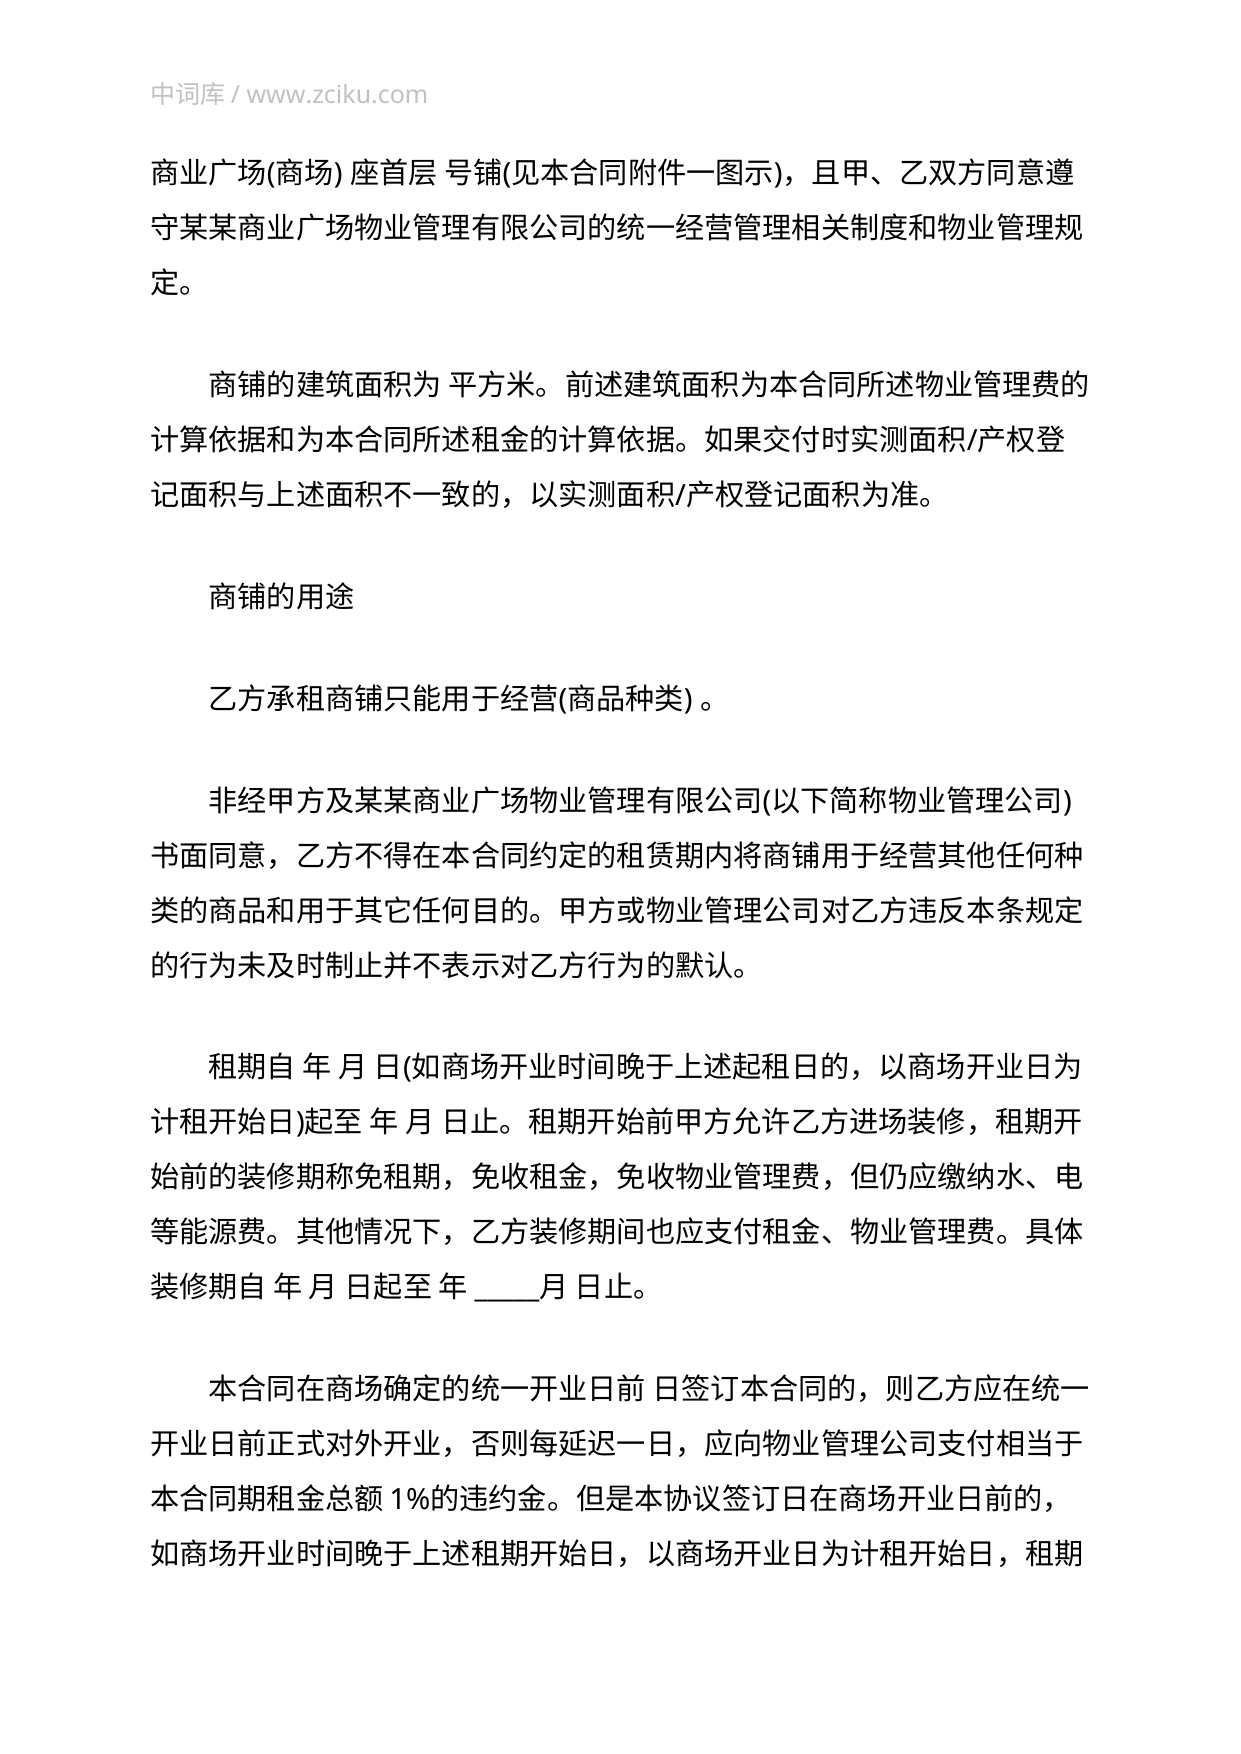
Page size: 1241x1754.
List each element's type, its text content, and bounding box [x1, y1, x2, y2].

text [150, 150, 1090, 302]
text 非经甲方及某某商业广场物业管理有限公司(以下简称物业管理公司)书面同意，乙方不得在本合同约定的租赁期内将商铺用于经营其他任何种类的商品和用于其它任何目的。甲方或物业管理公司对乙方违反本条规定的行为未及时制止并不表示对乙方行为的默认。 [150, 777, 1090, 984]
text 商铺的建筑面积为 平方米。前述建筑面积为本合同所述物业管理费的计算依据和为本合同所述租金的计算依据。如果交付时实测面积/产权登记面积与上述面积不一致的，以实测面积/产权登记面积为准。 [150, 362, 1090, 514]
text 商铺的用途 [150, 573, 1090, 616]
text 乙方承租商铺只能用于经营(商品种类) 。 [150, 675, 1090, 718]
text 租期自 年 月 日(如商场开业时间晚于上述起租日的，以商场开业日为计租开始日)起至 年 月 日止。租期开始前甲方允许乙方进场装修，租期开始前的装修期称免租期，免收租金，免收物业管理费，但仍应缴纳水、电等能源费。其他情况下，乙方装修期间也应支付租金、物业管理费。具体装修期自 年 月 日起至 年 _____月 日止。 [150, 1044, 1090, 1306]
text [150, 1366, 1090, 1573]
